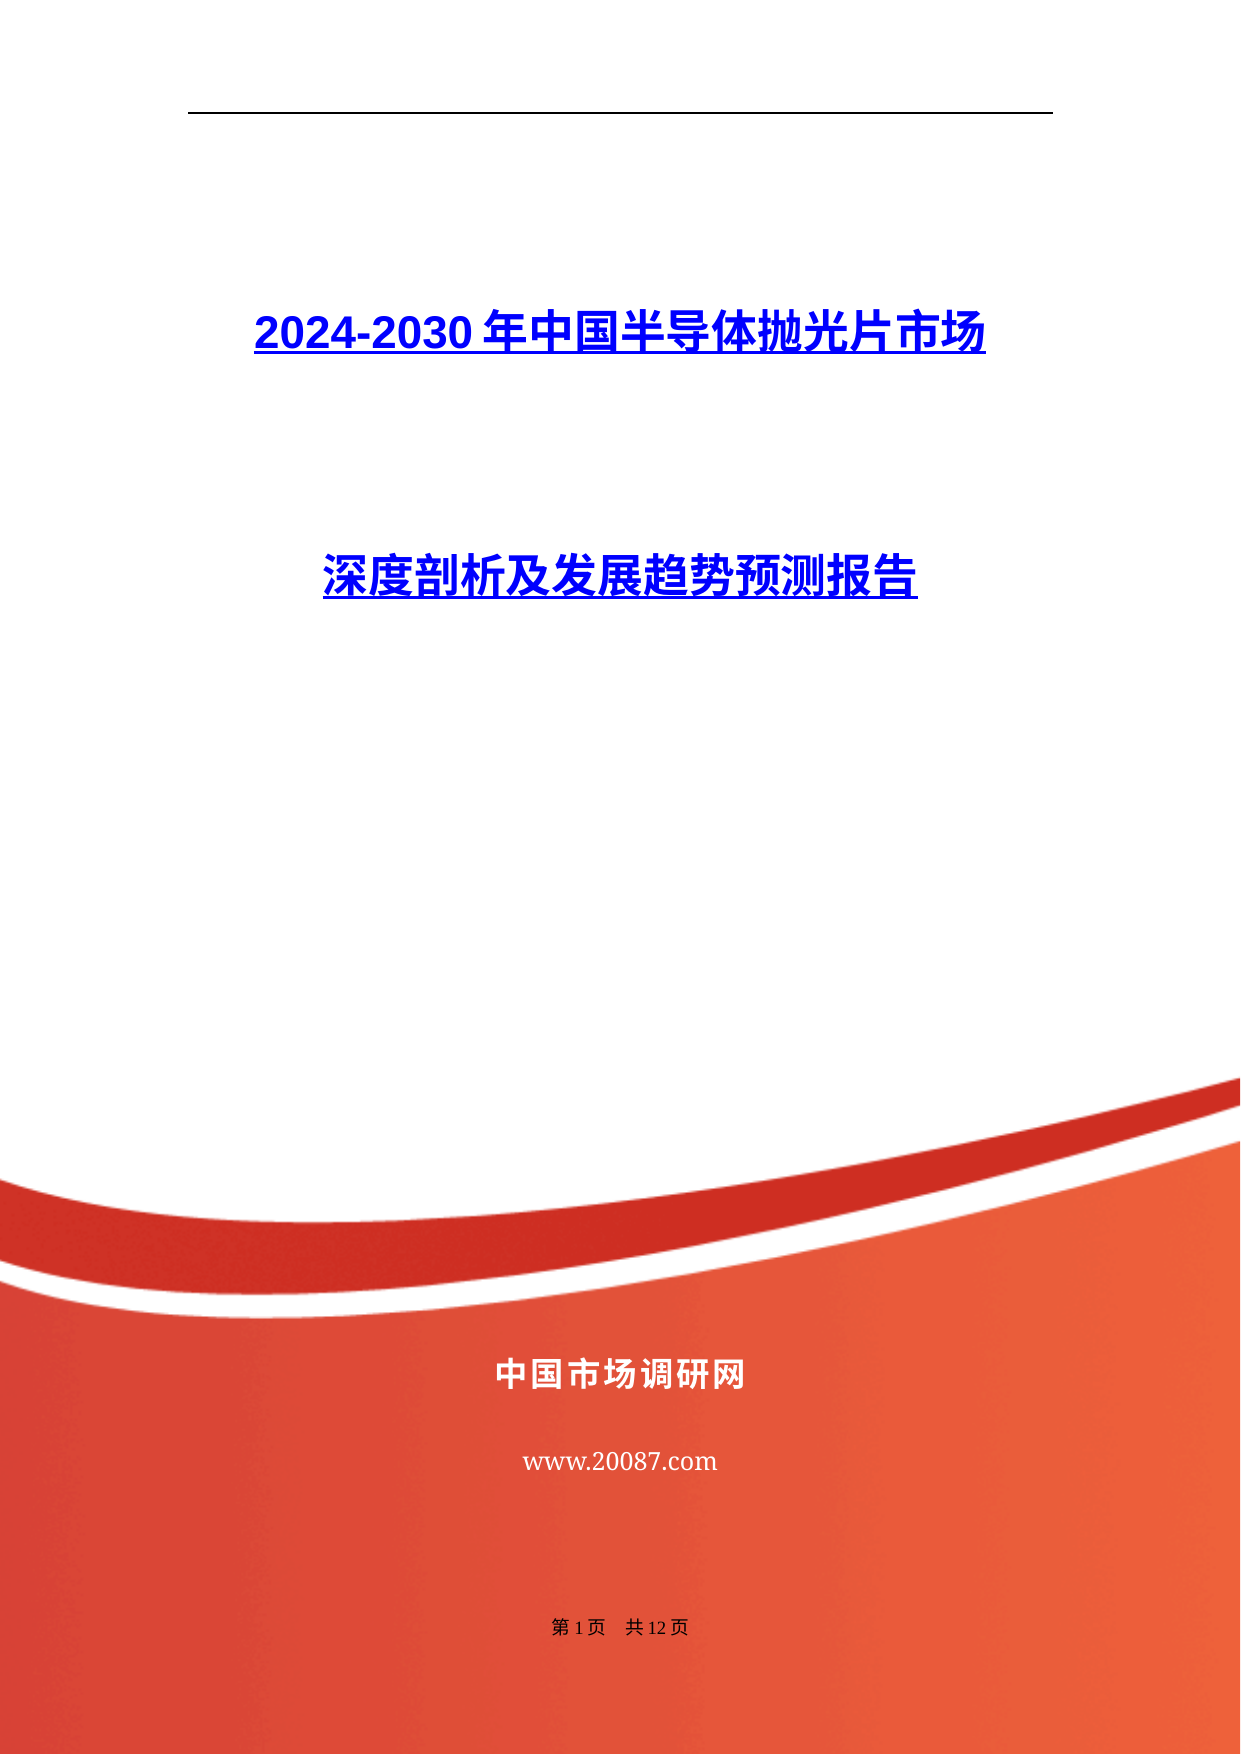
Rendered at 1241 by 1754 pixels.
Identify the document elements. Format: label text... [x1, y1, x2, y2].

subtitle 中国市场调研网 [187, 1339, 1053, 1404]
table_header 2024-2030年中国半导体抛光片市场深度剖析及发展趋势预测报告 [188, 207, 1053, 773]
picture [0, 1006, 1241, 1754]
text www.20087.com [187, 1428, 1053, 1493]
